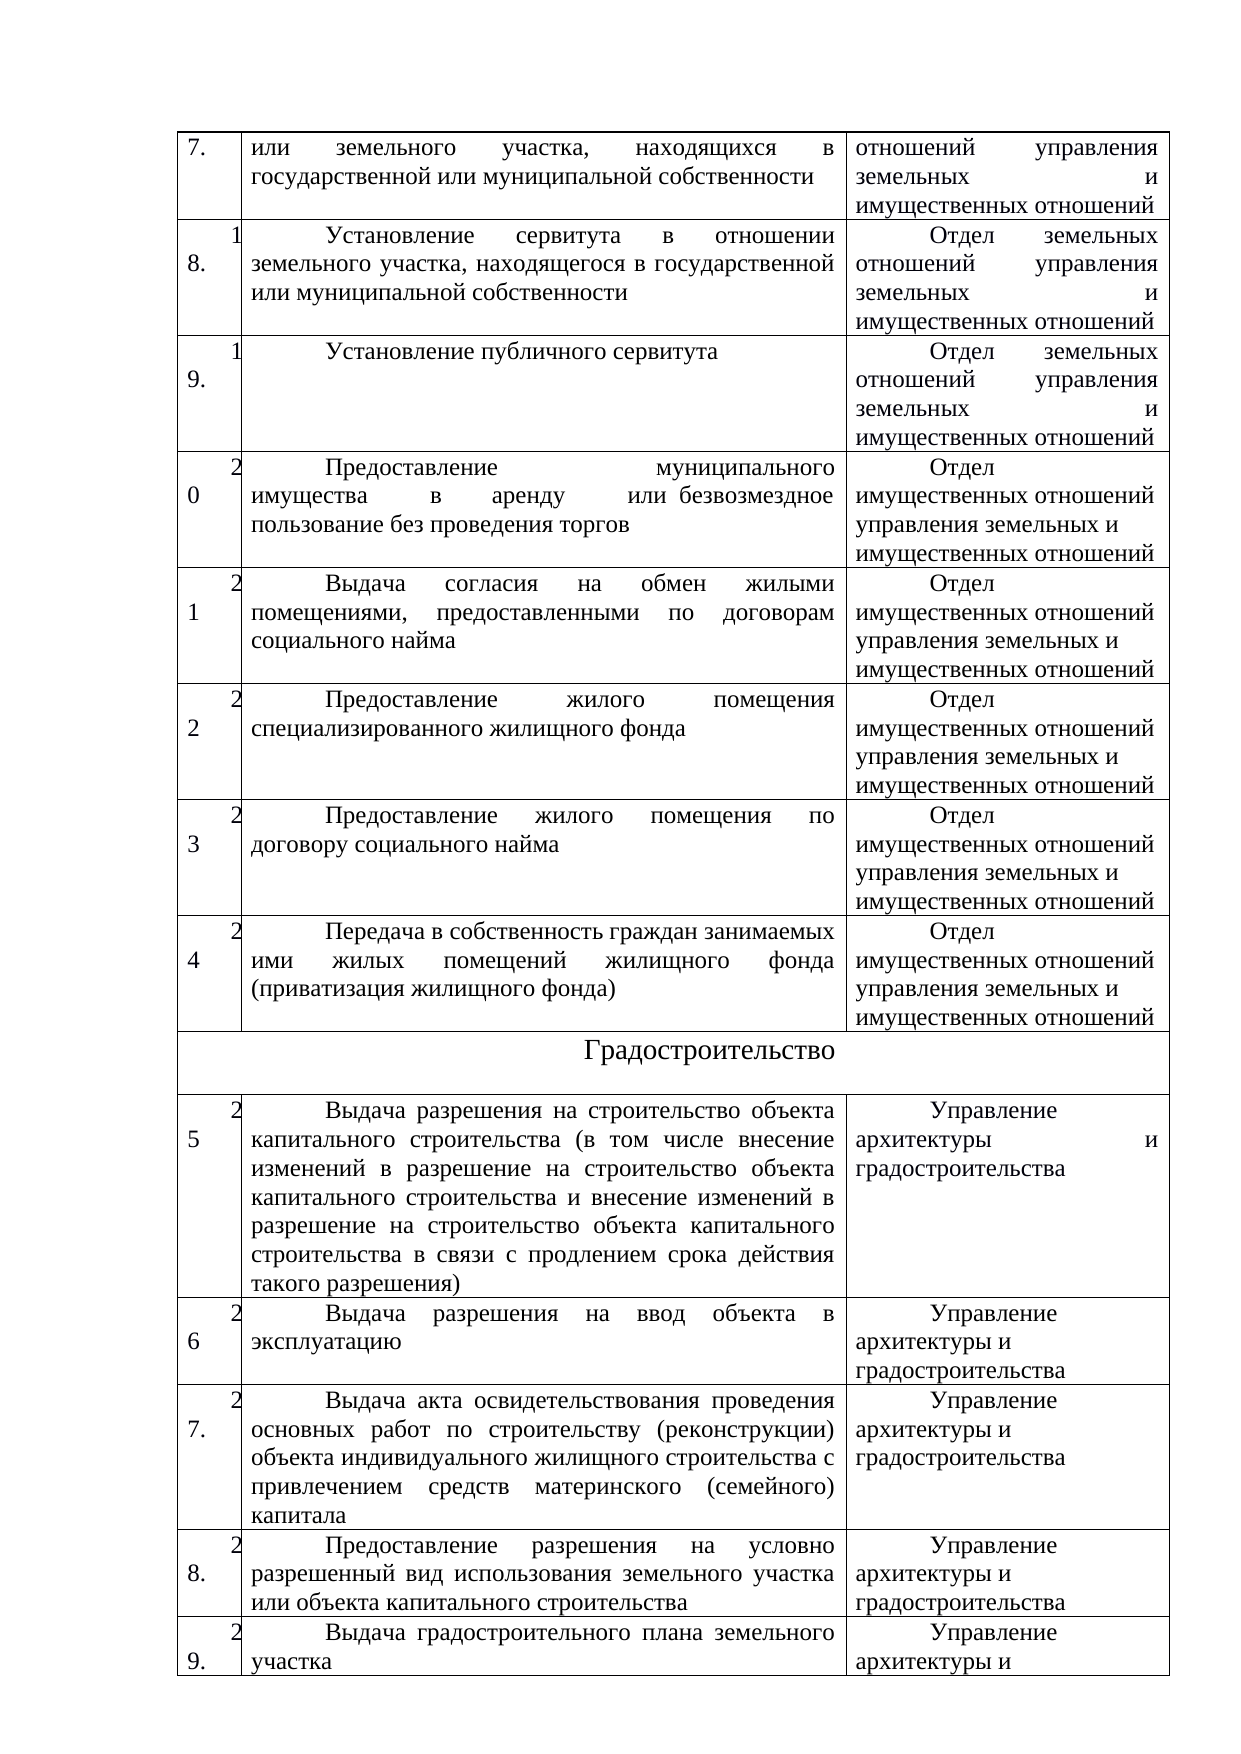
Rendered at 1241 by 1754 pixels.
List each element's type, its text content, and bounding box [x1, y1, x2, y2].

table_cell Предоставление муниципального имущества в аренду или безвозмездное пользование без проведения торгов [242, 452, 846, 567]
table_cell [242, 133, 846, 219]
table_cell Отдел земельных отношений управления земельных и имущественных отношений [847, 336, 1169, 451]
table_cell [242, 1617, 846, 1674]
table_cell Выдача согласия на обмен жилыми помещениями, предоставленными по договорам социального найма [242, 568, 846, 683]
table_cell Передача в собственность граждан занимаемых ими жилых помещений жилищного фонда (приватизация жилищного фонда) [242, 916, 846, 1031]
table_cell 25 [178, 1095, 241, 1297]
table_cell Отдел земельных отношений управления земельных и имущественных отношений [847, 220, 1169, 335]
table_cell 23 [178, 800, 241, 915]
table_cell Отдел имущественных отношений управления земельных и имущественных отношений [847, 800, 1169, 915]
table_cell 20 [178, 452, 241, 567]
table_cell Градостроительство [178, 1032, 1169, 1094]
table_cell 26 [178, 1298, 241, 1384]
table_cell Выдача разрешения на строительство объекта капитального строительства (в том числе внесение изменений в разрешение на строительство объекта капитального строительства и внесение изменений в разрешение на строительство объекта капитального строительства в связи с продлением срока действия такого разрешения) [242, 1095, 846, 1297]
table_cell 17. [178, 133, 241, 219]
table_cell Предоставление жилого помещения специализированного жилищного фонда [242, 684, 846, 799]
table_cell 28. [178, 1530, 241, 1616]
table_cell Отдел имущественных отношений управления земельных и имущественных отношений [847, 452, 1169, 567]
table_cell 29. [178, 1617, 241, 1674]
table_cell Управление архитектуры и градостроительства [847, 1095, 1169, 1297]
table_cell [847, 1530, 1169, 1616]
table_cell Отдел имущественных отношений управления земельных и имущественных отношений [847, 916, 1169, 1031]
table_cell Отдел имущественных отношений управления земельных и имущественных отношений [847, 568, 1169, 683]
table_cell 19. [178, 336, 241, 451]
table_cell 24 [178, 916, 241, 1031]
table_cell Управление архитектуры и градостроительства [847, 1385, 1169, 1529]
table_cell Предоставление жилого помещения по договору социального найма [242, 800, 846, 915]
table_cell 27. [178, 1385, 241, 1529]
table_cell Управление архитектуры и градостроительства [847, 1298, 1169, 1384]
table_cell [847, 1617, 1169, 1674]
table_cell Отдел имущественных отношений управления земельных и имущественных отношений [847, 684, 1169, 799]
table_cell Предоставление разрешения на условно разрешенный вид использования земельного участка или объекта капитального строительства [242, 1530, 846, 1616]
table_cell 18. [178, 220, 241, 335]
table_cell Выдача разрешения на ввод объекта в эксплуатацию [242, 1298, 846, 1384]
table_cell 22 [178, 684, 241, 799]
table_cell Установление сервитута в отношении земельного участка, находящегося в государственной или муниципальной собственности [242, 220, 846, 335]
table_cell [847, 133, 1169, 219]
table_cell Выдача акта освидетельствования проведения основных работ по строительству (реконструкции) объекта индивидуального жилищного строительства с привлечением средств материнского (семейного) капитала [242, 1385, 846, 1529]
table_cell Установление публичного сервитута [242, 336, 846, 451]
table_cell 21 [178, 568, 241, 683]
